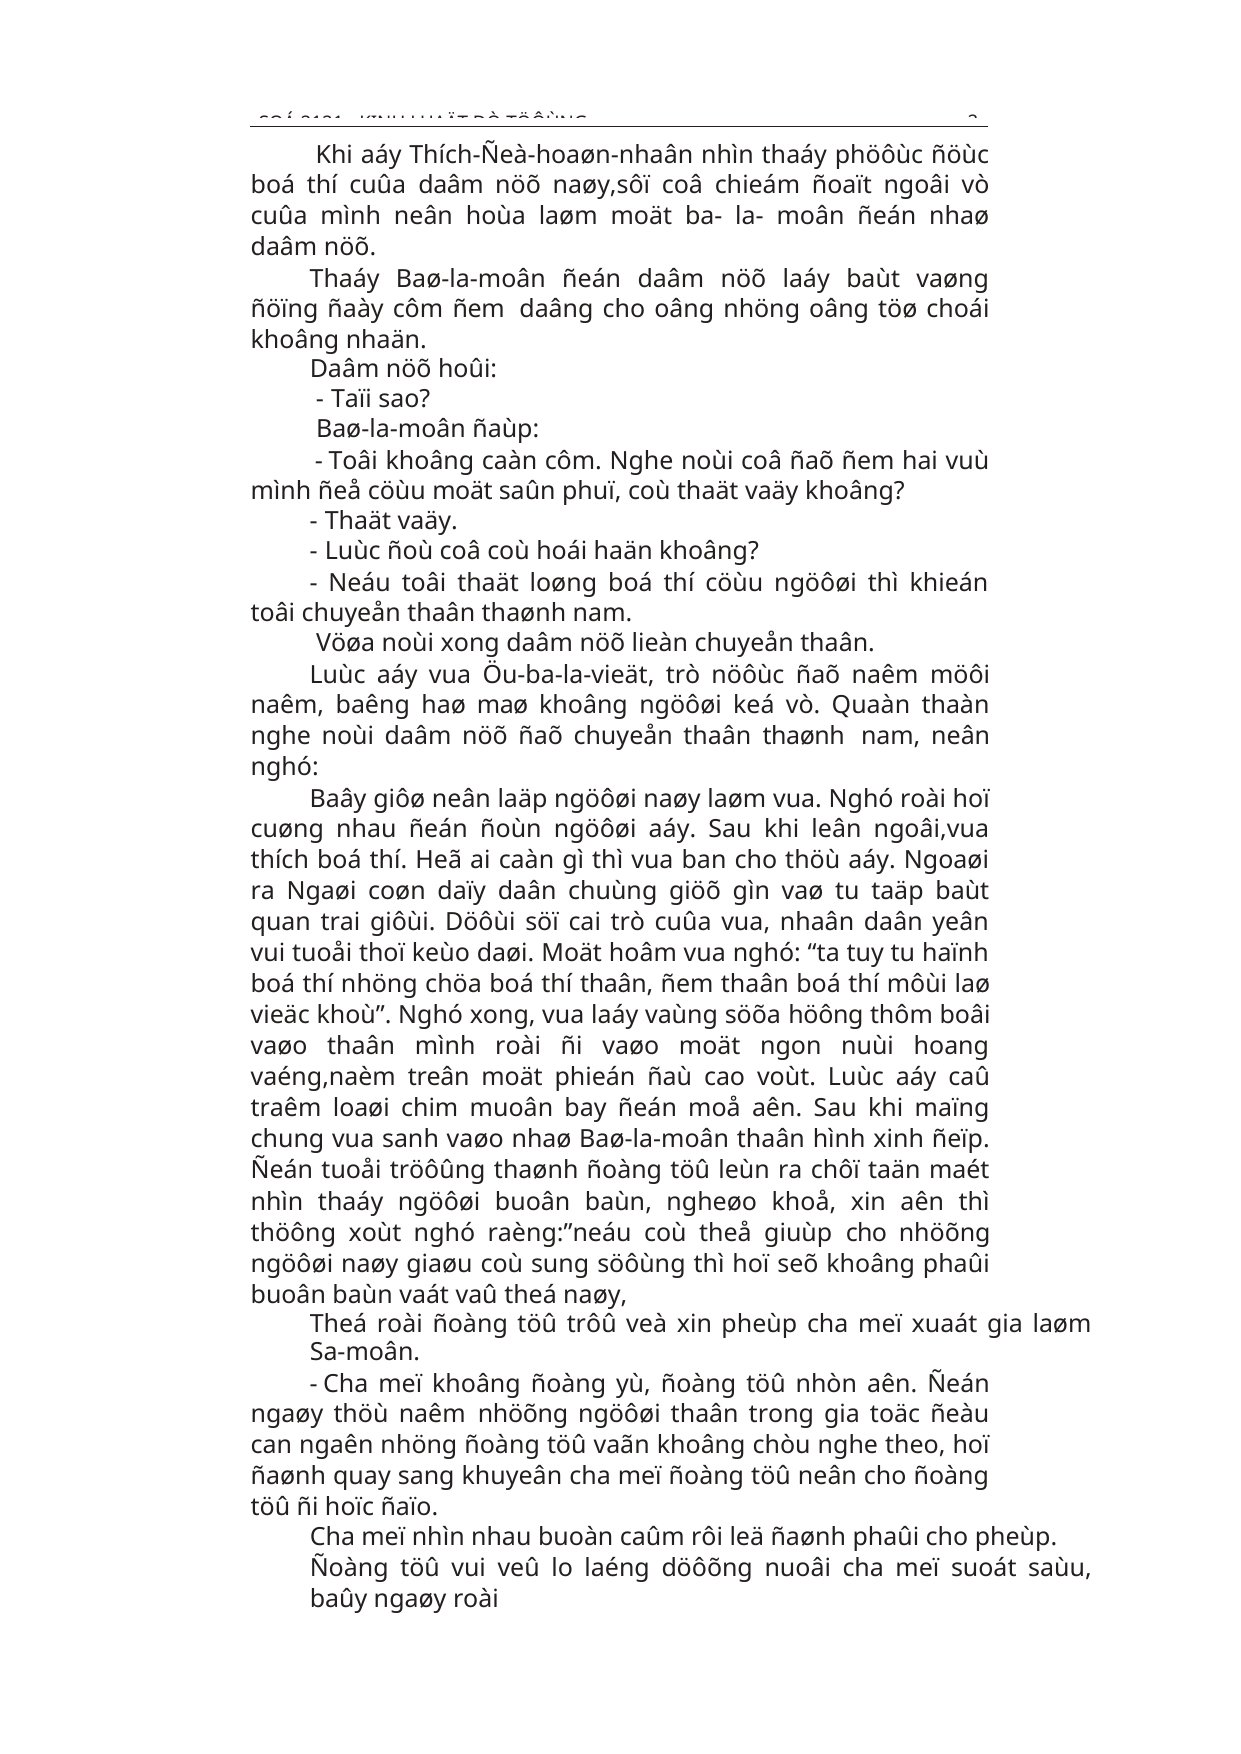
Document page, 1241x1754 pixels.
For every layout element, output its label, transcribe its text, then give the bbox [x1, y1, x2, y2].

text Luùc aáy vua Öu-ba-la-vieät, trò nöôùc ñaõ naêm möôi naêm, baêng haø maø khoâng ngöôøi keá vò. Quaàn thaàn nghe noùi daâm nöõ ñaõ chuyeån thaân thaønh nam, neân nghó: [250, 659, 990, 783]
text Cha meï nhìn nhau buoàn caûm rôi leä ñaønh phaûi cho pheùp. [309, 1523, 1092, 1551]
list Neáu toâi thaät loøng boá thí cöùu ngöôøi thì khieán toâi chuyeån thaân thaønh nam. [250, 567, 990, 629]
text Vöøa noùi xong daâm nöõ lieàn chuyeån thaân. [316, 629, 1092, 658]
list Luùc ñoù coâ coù hoái haän khoâng? [309, 535, 1092, 565]
text Baø-la-moân ñaùp: [316, 413, 1092, 444]
list Taïi sao? [316, 383, 1092, 413]
list Thaät vaäy. [309, 507, 1092, 535]
text Thaáy Baø-la-moân ñeán daâm nöõ laáy baùt vaøng ñöïng ñaày côm ñem daâng cho oâng nhöng oâng töø choái khoâng nhaän. [250, 262, 990, 356]
list Cha meï khoâng ñoàng yù, ñoàng töû nhòn aên. Ñeán ngaøy thöù naêm nhöõng ngöôøi thaân trong gia toäc ñeàu can ngaên nhöng ñoàng töû vaãn khoâng chòu nghe theo, hoï ñaønh quay sang khuyeân cha meï ñoàng töû neân cho ñoàng töû ñi hoïc ñaïo. [250, 1367, 990, 1523]
list Toâi khoâng caàn côm. Nghe noùi coâ ñaõ ñem hai vuù mình ñeå cöùu moät saûn phuï, coù thaät vaäy khoâng? [250, 445, 990, 507]
text Theá roài ñoàng töû trôû veà xin pheùp cha meï xuaát gia laøm Sa-moân. [309, 1310, 1092, 1366]
text Khi aáy Thích-Ñeà-hoaøn-nhaân nhìn thaáy phöôùc ñöùc boá thí cuûa daâm nöõ naøy,sôï coâ chieám ñoaït ngoâi vò cuûa mình neân hoùa laøm moät ba- la- moân ñeán nhaø daâm nöõ. [250, 138, 990, 262]
text Daâm nöõ hoûi: [309, 356, 1092, 383]
text Baây giôø neân laäp ngöôøi naøy laøm vua. Nghó roài hoï cuøng nhau ñeán ñoùn ngöôøi aáy. Sau khi leân ngoâi,vua thích boá thí. Heã ai caàn gì thì vua ban cho thöù aáy. Ngoaøi ra Ngaøi coøn daïy daân chuùng giöõ gìn vaø tu taäp baùt quan trai giôùi. Döôùi söï cai trò cuûa vua, nhaân daân yeân vui tuoåi thoï keùo daøi. Moät hoâm vua nghó: “ta tuy tu haïnh boá thí nhöng chöa boá thí thaân, ñem thaân boá thí môùi laø vieäc khoù”. Nghó xong, vua laáy vaùng söõa höông thôm boâi vaøo thaân mình roài ñi vaøo moät ngon nuùi hoang vaéng,naèm treân moät phieán ñaù cao voùt. Luùc aáy caû traêm loaøi chim muoân bay ñeán moå aên. Sau khi maïng chung vua sanh vaøo nhaø Baø-la-moân thaân hình xinh ñeïp. Ñeán tuoåi tröôûng thaønh ñoàng töû leùn ra chôï taän maét nhìn thaáy ngöôøi buoân baùn, ngheøo khoå, xin aên thì thöông xoùt nghó raèng:”neáu coù theå giuùp cho nhöõng ngöôøi naøy giaøu coù sung söôùng thì hoï seõ khoâng phaûi buoân baùn vaát vaû theá naøy, [250, 783, 990, 1310]
text Ñoàng töû vui veû lo laéng döôõng nuoâi cha meï suoát saùu, baûy ngaøy roài [309, 1551, 1092, 1614]
